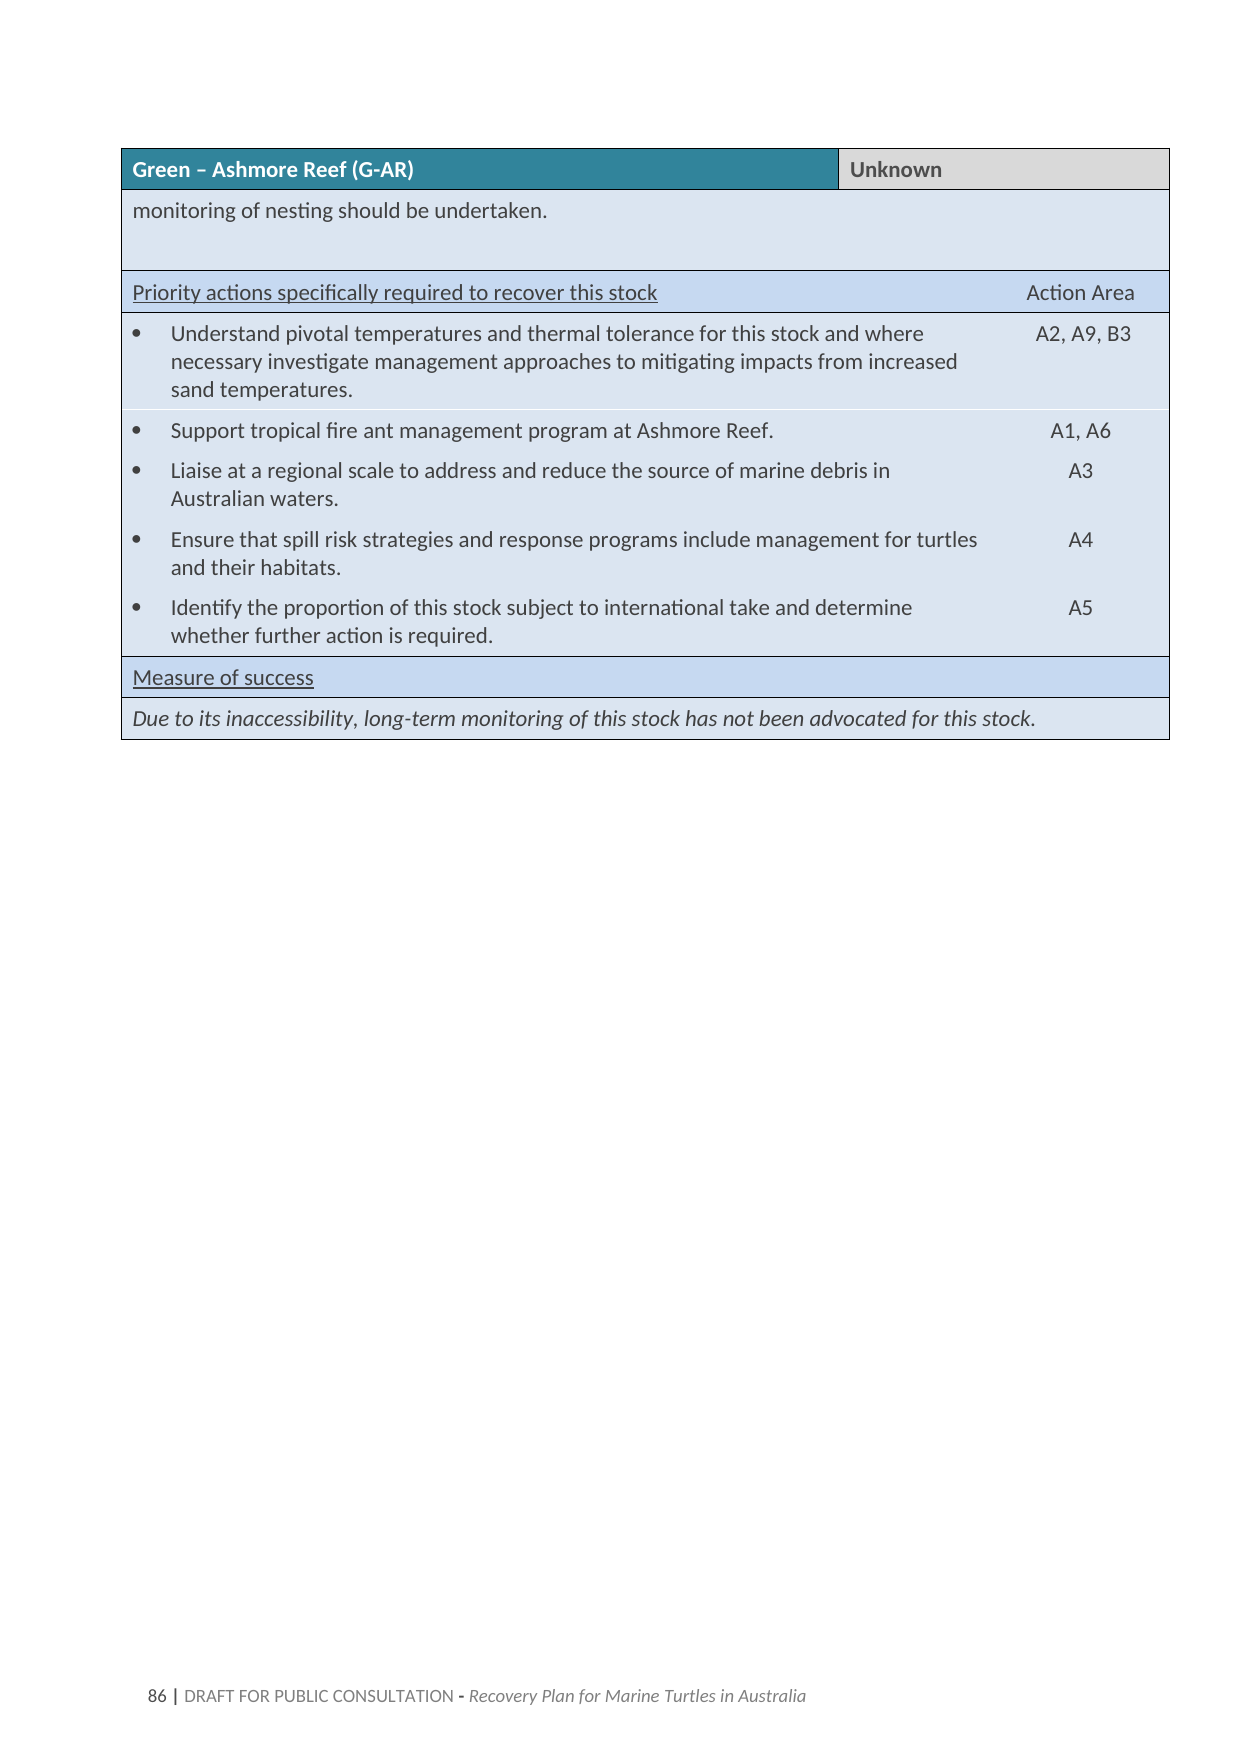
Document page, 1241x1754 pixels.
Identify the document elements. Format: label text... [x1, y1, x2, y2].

table_cell A1, A6 [992, 410, 1169, 450]
table_cell Action Area [992, 271, 1169, 312]
table_header Green – Ashmore Reef (G-AR) [122, 149, 838, 189]
table_header Unknown [839, 149, 1169, 189]
table_cell Liaise at a regional scale to address and reduce the source of marine debris in Australian waters. [122, 450, 992, 519]
table_cell A4 [992, 519, 1169, 587]
table_cell Identify the proportion of this stock subject to international take and determine whether further action is required. [122, 587, 992, 656]
table_cell Support tropical fire ant management program at Ashmore Reef. [122, 410, 992, 450]
table_cell Measure of success [122, 657, 1169, 697]
table_cell Ensure that spill risk strategies and response programs include management for turtles and their habitats. [122, 519, 992, 587]
table_cell A5 [992, 587, 1169, 656]
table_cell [122, 190, 1169, 270]
table_cell Due to its inaccessibility, long-term monitoring of this stock has not been advocated for this stock. [122, 698, 1169, 739]
table_cell Priority actions specifically required to recover this stock [122, 271, 992, 312]
table_cell Understand pivotal temperatures and thermal tolerance for this stock and where necessary investigate management approaches to mitigating impacts from increased sand temperatures. [122, 313, 992, 409]
table_cell A2, A9, B3 [992, 313, 1169, 409]
table_cell A3 [992, 450, 1169, 519]
